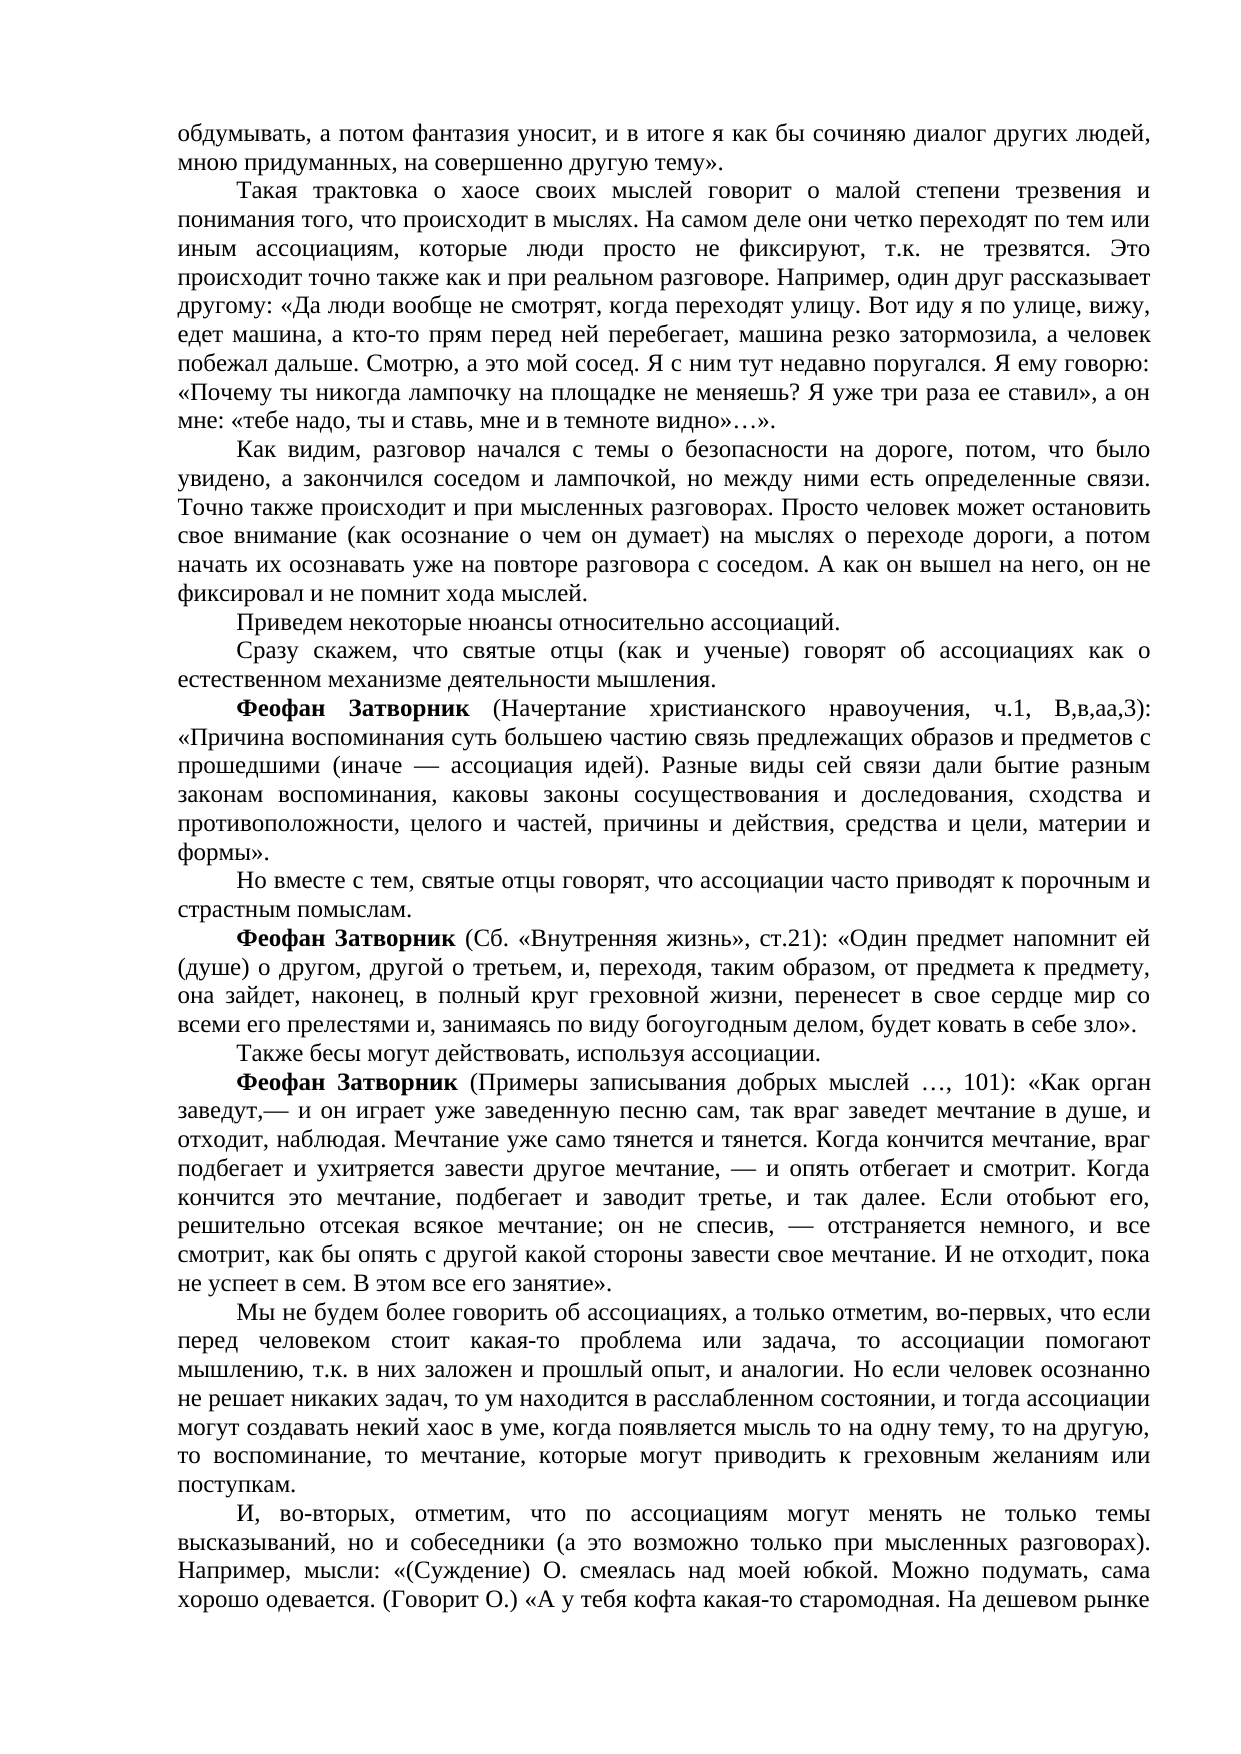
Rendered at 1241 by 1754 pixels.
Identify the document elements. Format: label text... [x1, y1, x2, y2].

text Как видим, разговор начался с темы о безопасности на дороге, потом, что было увидено, а закончился соседом и лампочкой, но между ними есть определенные связи. Точно также происходит и при мысленных разговорах. Просто человек может остановить свое внимание (как осознание о чем он думает) на мыслях о переходе дороги, а потом начать их осознавать уже на повторе разговора с соседом. А как он вышел на него, он не фиксировал и не помнит хода мыслей. [177, 434, 1152, 607]
text Мы не будем более говорить об ассоциациях, а только отметим, во-первых, что если перед человеком стоит какая-то проблема или задача, то ассоциации помогают мышлению, т.к. в них заложен и прошлый опыт, и аналогии. Но если человек осознанно не решает никаких задач, то ум находится в расслабленном состоянии, и тогда ассоциации могут создавать некий хаос в уме, когда появляется мысль то на одну тему, то на другую, то воспоминание, то мечтание, которые могут приводить к греховным желаниям или поступкам. [177, 1297, 1152, 1498]
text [177, 1498, 1152, 1613]
text Феофан Затворник (Примеры записывания добрых мыслей …, 101): «Как орган заведут,— и он играет уже заведенную песню сам, так враг заведет мечтание в душе, и отходит, наблюдая. Мечтание уже само тянется и тянется. Когда кончится мечтание, враг подбегает и ухитряется завести другое мечтание, — и опять отбегает и смотрит. Когда кончится это мечтание, подбегает и заводит третье, и так далее. Если отобьют его, решительно отсекая всякое мечтание; он не спесив, — отстраняется немного, и все смотрит, как бы опять с другой какой стороны завести свое мечтание. И не отходит, пока не успеет в сем. В этом все его занятие». [177, 1067, 1152, 1297]
text Феофан Затворник (Начертание христианского нравоучения, ч.1, В,в,аа,3): «Причина воспоминания суть большею частию связь предлежащих образов и предметов с прошедшими (иначе — ассоциация идей). Разные виды сей связи дали бытие разным законам воспоминания, каковы законы сосуществования и доследования, сходства и противоположности, целого и частей, причины и действия, средства и цели, материи и формы». [177, 693, 1152, 866]
text Такая трактовка о хаосе своих мыслей говорит о малой степени трезвения и понимания того, что происходит в мыслях. На самом деле они четко переходят по тем или иным ассоциациям, которые люди просто не фиксируют, т.к. не трезвятся. Это происходит точно также как и при реальном разговоре. Например, один друг рассказывает другому: «Да люди вообще не смотрят, когда переходят улицу. Вот иду я по улице, вижу, едет машина, а кто-то прям перед ней перебегает, машина резко затормозила, а человек побежал дальше. Смотрю, а это мой сосед. Я с ним тут недавно поругался. Я ему говорю: «Почему ты никогда лампочку на площадке не меняешь? Я уже три раза ее ставил», а он мне: «тебе надо, ты и ставь, мне и в темноте видно»…». [177, 176, 1152, 434]
text Но вместе с тем, святые отцы говорят, что ассоциации часто приводят к порочным и страстным помыслам. [177, 866, 1152, 923]
text Приведем некоторые нюансы относительно ассоциаций. [177, 607, 1152, 636]
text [177, 118, 1152, 176]
text Феофан Затворник (Сб. «Внутренняя жизнь», ст.21): «Один предмет напомнит ей (душе) о другом, другой о третьем, и, переходя, таким образом, от предмета к предмету, она зайдет, наконец, в полный круг греховной жизни, перенесет в свое сердце мир со всеми его прелестями и, занимаясь по виду богоугодным делом, будет ковать в себе зло». [177, 923, 1152, 1038]
text Сразу скажем, что святые отцы (как и ученые) говорят об ассоциациях как о естественном механизме деятельности мышления. [177, 636, 1152, 693]
text Также бесы могут действовать, используя ассоциации. [177, 1038, 1152, 1067]
